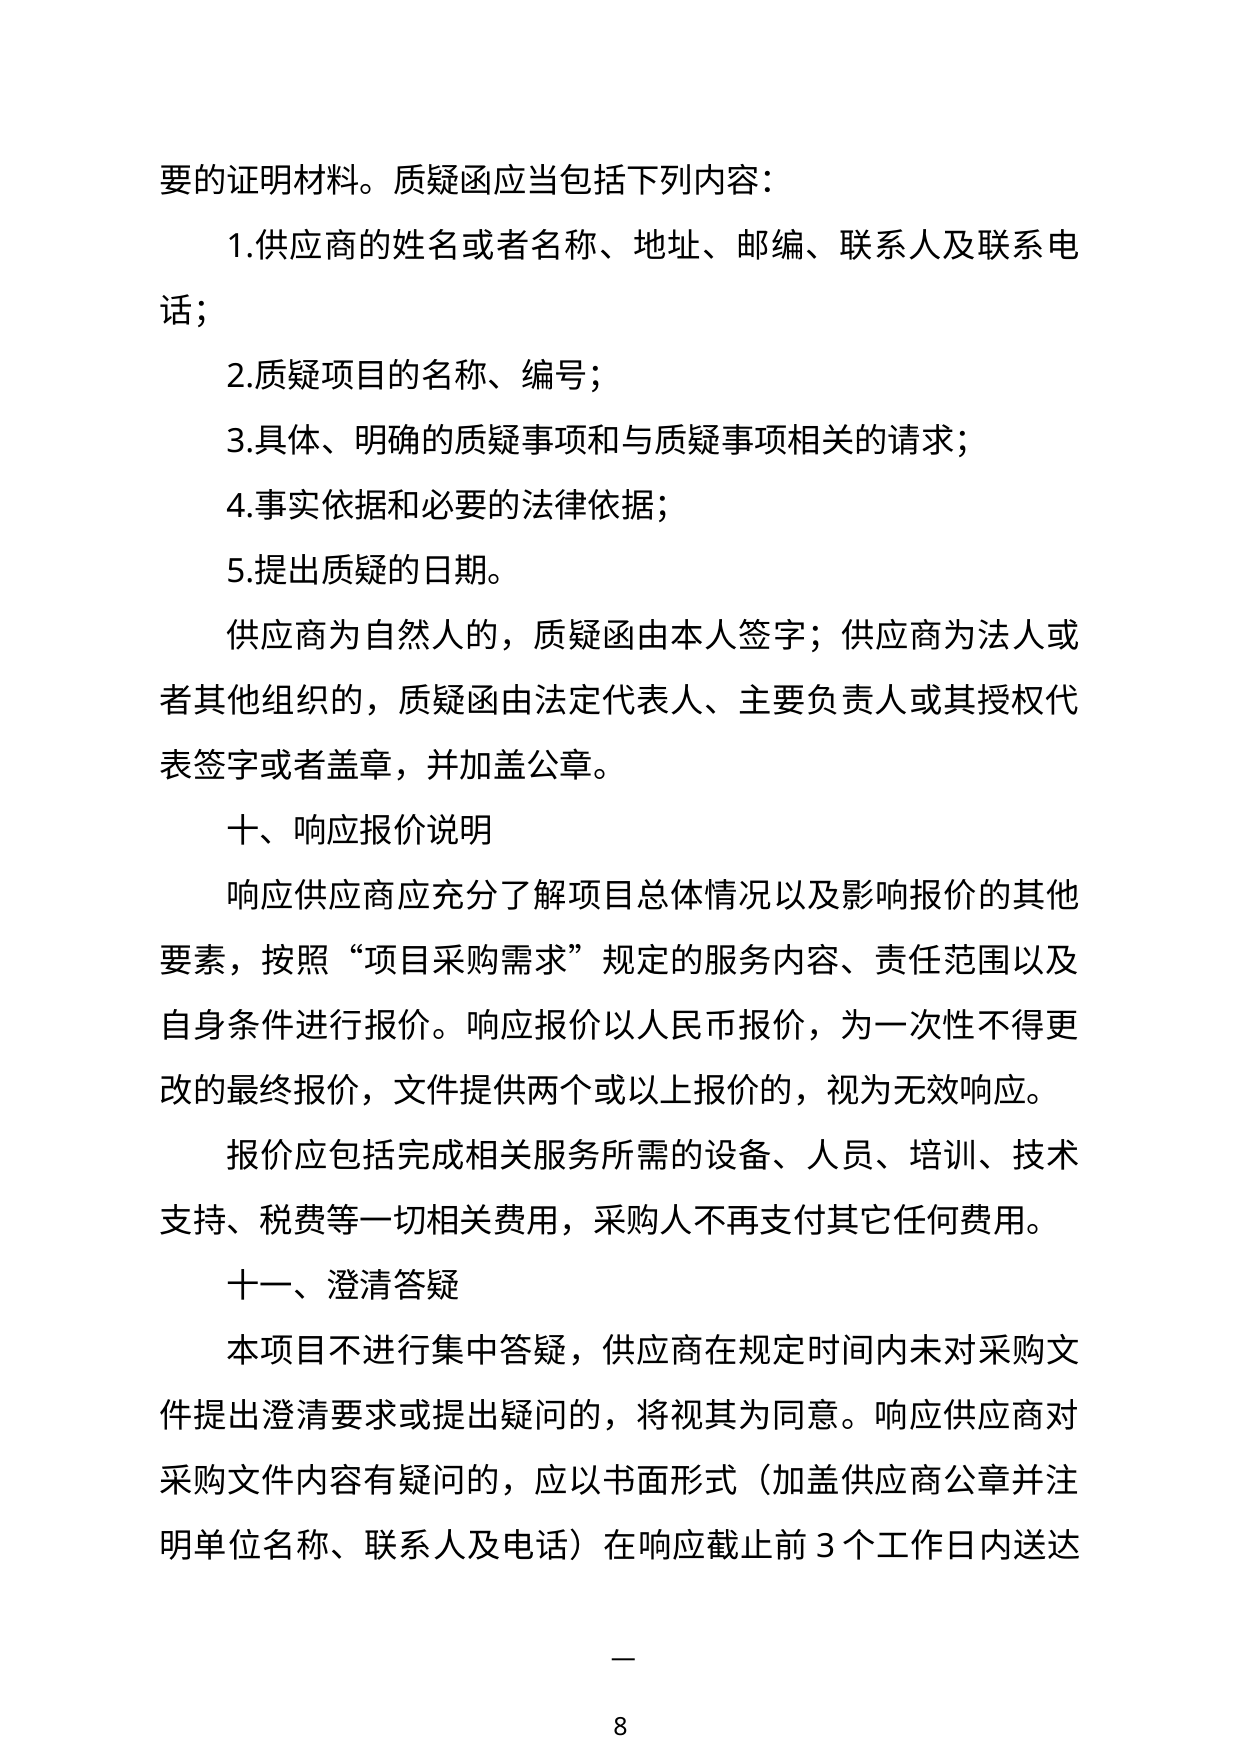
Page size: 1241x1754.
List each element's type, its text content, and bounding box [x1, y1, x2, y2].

text 报价应包括完成相关服务所需的设备、人员、培训、技术支持、税费等一切相关费用，采购人不再支付其它任何费用。 [159, 1121, 1081, 1251]
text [159, 1316, 1081, 1576]
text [159, 146, 1081, 211]
text 5.提出质疑的日期。 [159, 536, 1081, 601]
text 3.具体、明确的质疑事项和与质疑事项相关的请求； [159, 406, 1081, 471]
text 4.事实依据和必要的法律依据； [159, 471, 1081, 536]
text 供应商为自然人的，质疑函由本人签字；供应商为法人或者其他组织的，质疑函由法定代表人、主要负责人或其授权代表签字或者盖章，并加盖公章。 [159, 601, 1081, 796]
text 1.供应商的姓名或者名称、地址、邮编、联系人及联系电话； [159, 211, 1081, 341]
text 2.质疑项目的名称、编号； [159, 341, 1081, 406]
text 十、响应报价说明 [159, 796, 1081, 861]
text 响应供应商应充分了解项目总体情况以及影响报价的其他要素，按照“项目采购需求”规定的服务内容、责任范围以及自身条件进行报价。响应报价以人民币报价，为一次性不得更改的最终报价，文件提供两个或以上报价的，视为无效响应。 [159, 861, 1081, 1121]
text 十一、澄清答疑 [159, 1251, 1081, 1316]
